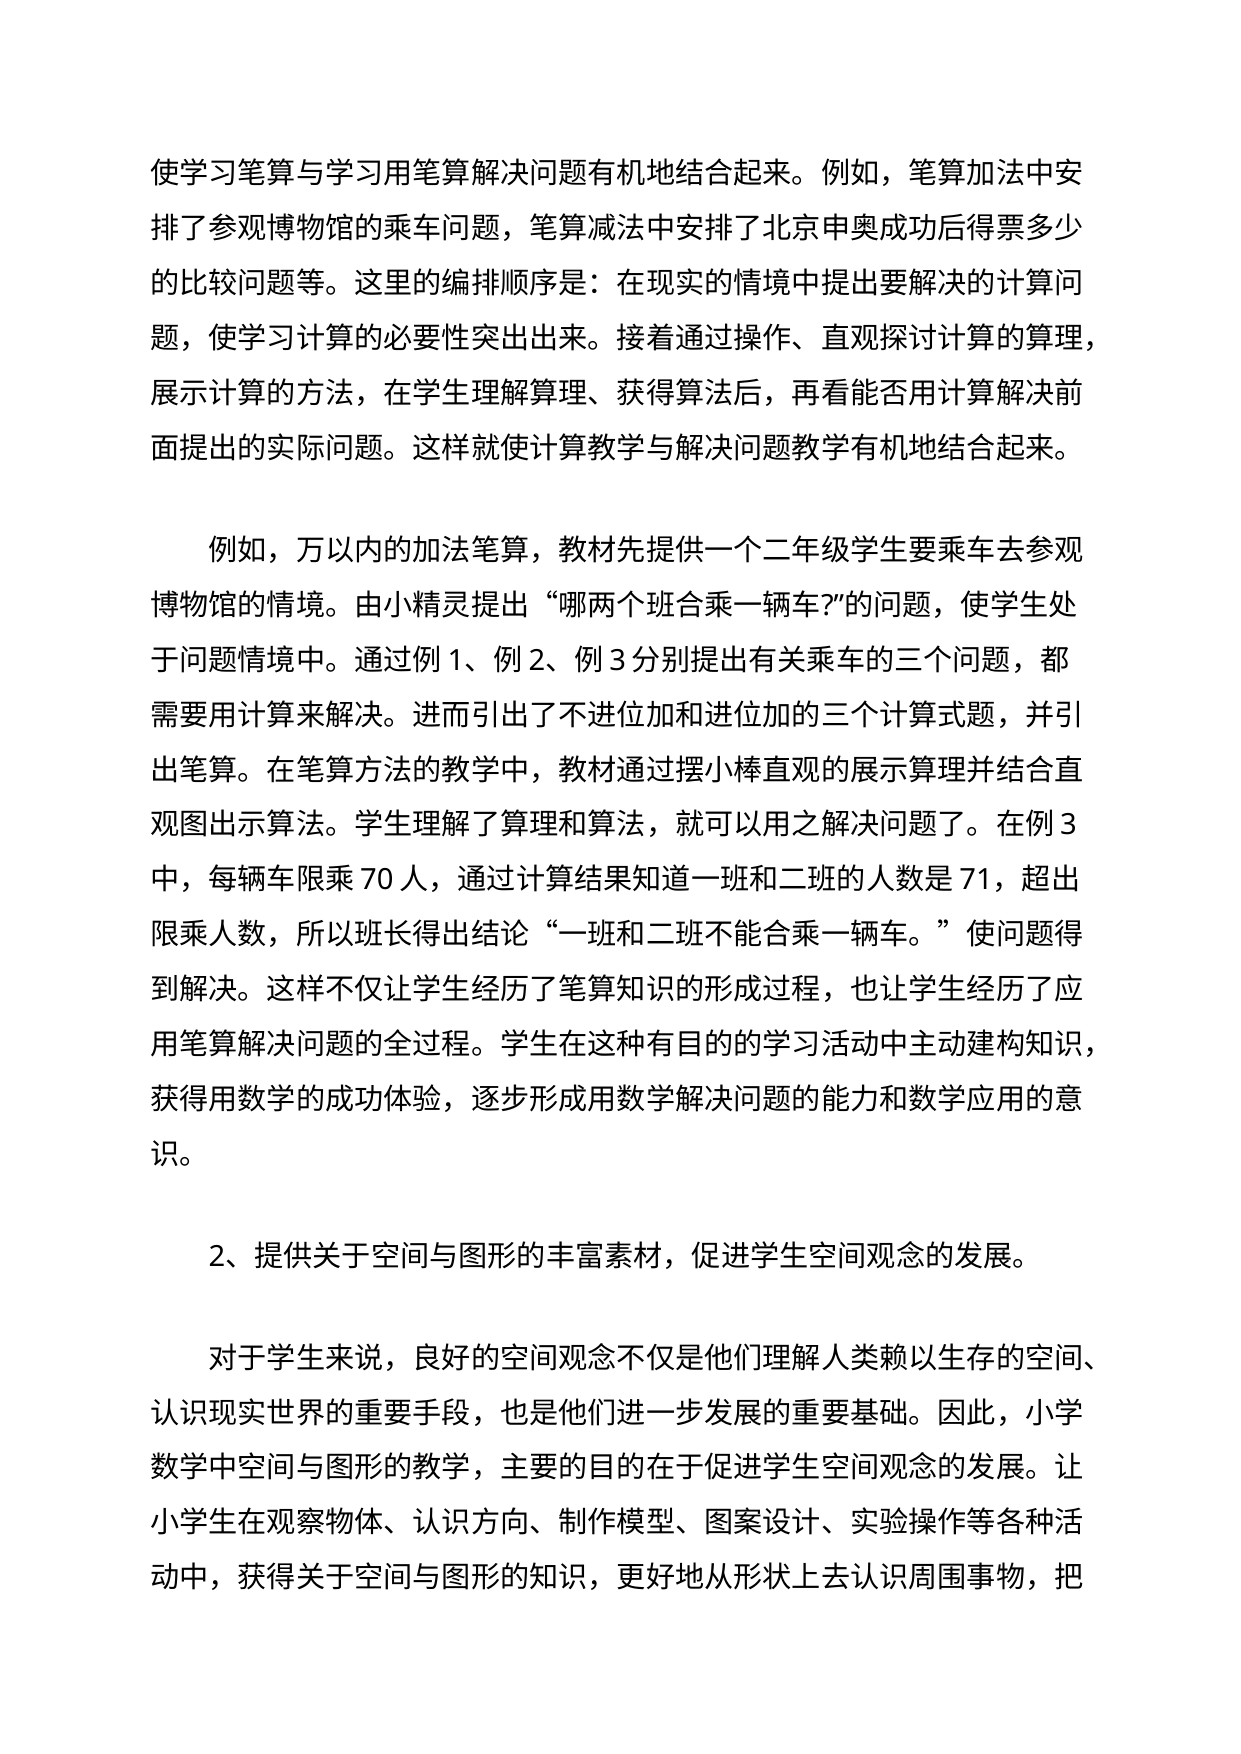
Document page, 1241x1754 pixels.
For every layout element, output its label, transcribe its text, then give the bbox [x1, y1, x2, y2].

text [150, 150, 1090, 467]
text 2、提供关于空间与图形的丰富素材，促进学生空间观念的发展。 [150, 1232, 1090, 1275]
text 例如，万以内的加法笔算，教材先提供一个二年级学生要乘车去参观博物馆的情境。由小精灵提出“哪两个班合乘一辆车?”的问题，使学生处于问题情境中。通过例1、例2、例3分别提出有关乘车的三个问题，都需要用计算来解决。进而引出了不进位加和进位加的三个计算式题，并引出笔算。在笔算方法的教学中，教材通过摆小棒直观的展示算理并结合直观图出示算法。学生理解了算理和算法，就可以用之解决问题了。在例3中，每辆车限乘70人，通过计算结果知道一班和二班的人数是71，超出限乘人数，所以班长得出结论“一班和二班不能合乘一辆车。”使问题得到解决。这样不仅让学生经历了笔算知识的形成过程，也让学生经历了应用笔算解决问题的全过程。学生在这种有目的的学习活动中主动建构知识，获得用数学的成功体验，逐步形成用数学解决问题的能力和数学应用的意识。 [150, 526, 1090, 1173]
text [150, 1334, 1090, 1596]
